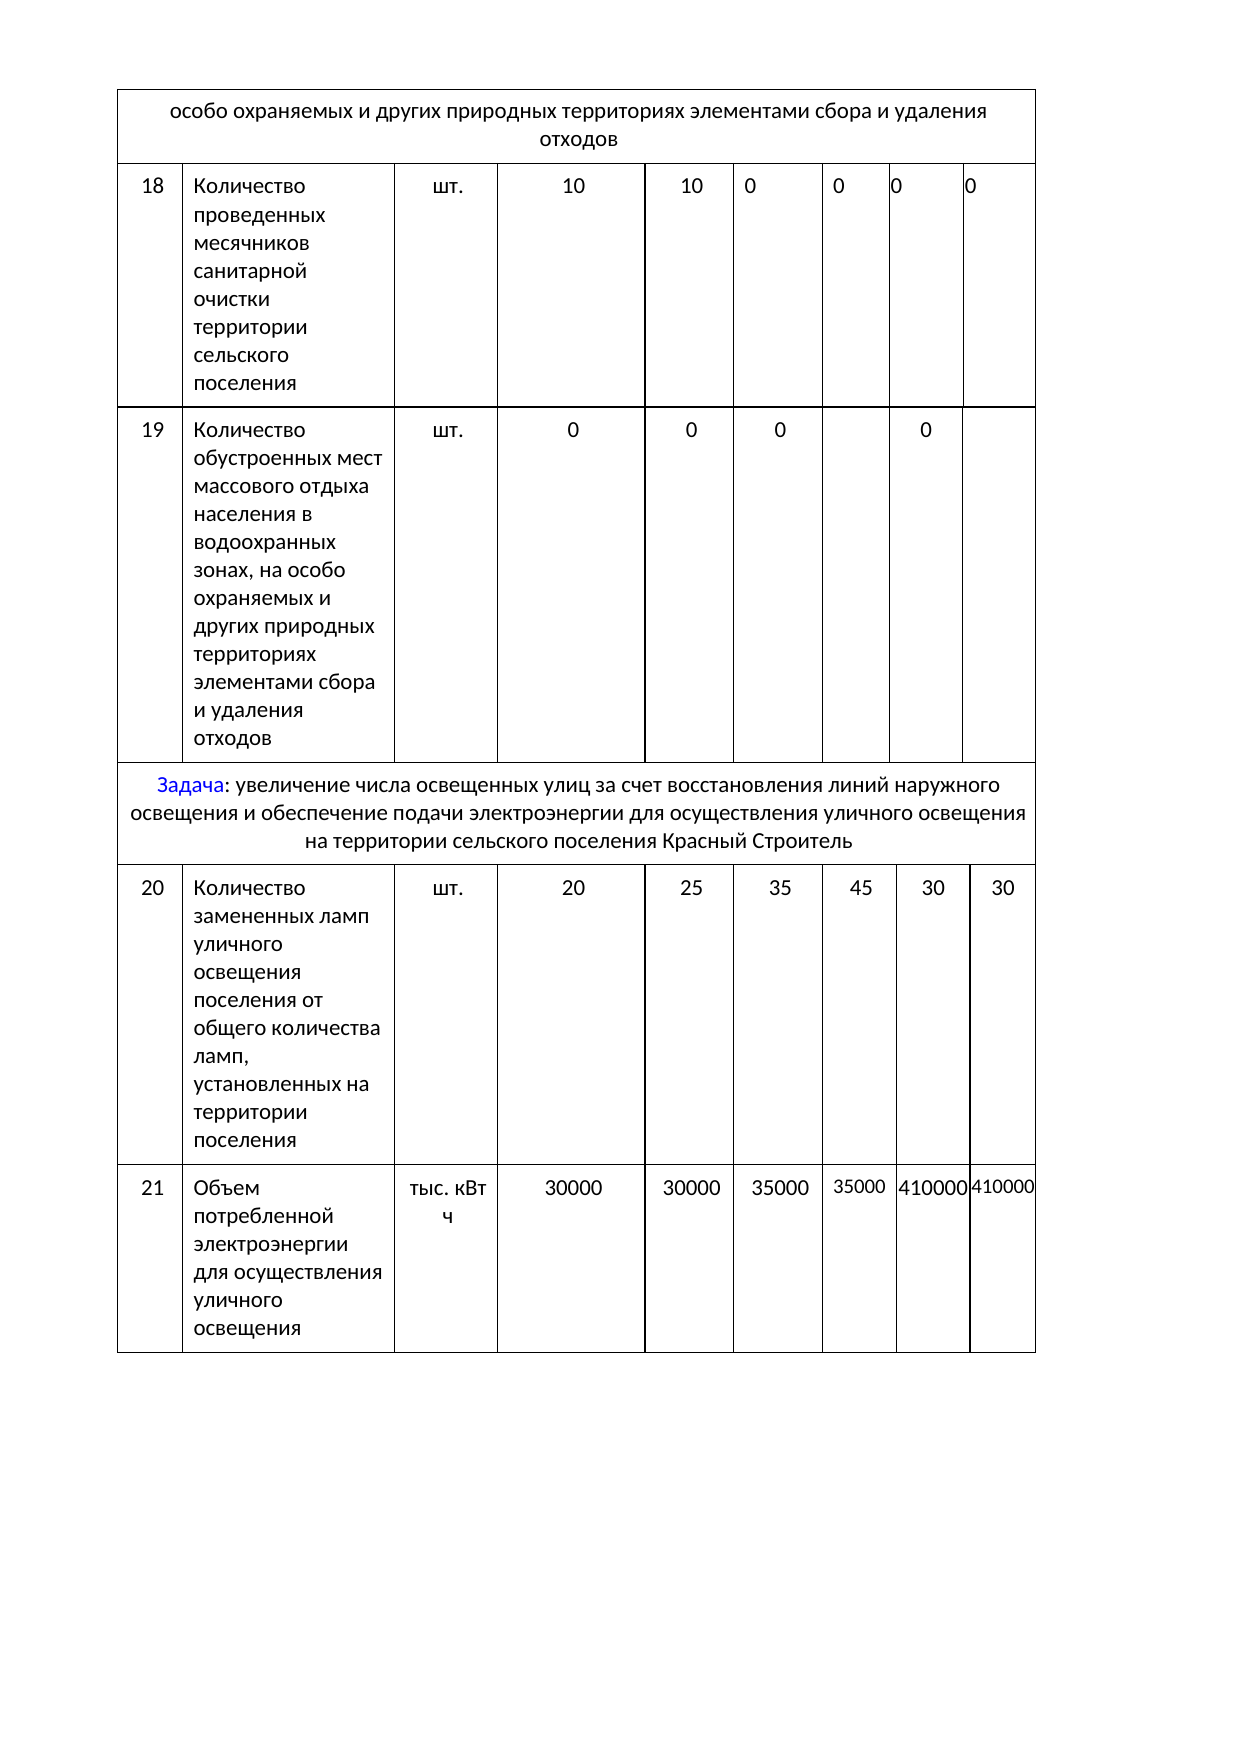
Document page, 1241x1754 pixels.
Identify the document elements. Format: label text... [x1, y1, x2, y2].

table_cell Задача: увеличение числа освещенных улиц за счет восстановления линий наружного освещения и обеспечение подачи электроэнергии для осуществления уличного освещения на территории сельского поселения Красный Строитель [118, 763, 1035, 864]
table_cell 0 [734, 408, 822, 762]
table_cell 10 [646, 164, 733, 406]
table_cell 35 [734, 865, 822, 1164]
table_cell 20 [498, 865, 644, 1164]
table_cell 0 [964, 164, 1035, 406]
table_cell 35000 [734, 1165, 822, 1352]
table_cell 30 [897, 865, 969, 1164]
table_cell 45 [823, 865, 896, 1164]
table_cell 30000 [646, 1165, 733, 1352]
table_cell 0 [498, 408, 644, 762]
table_cell 30 [971, 865, 1035, 1164]
table_cell 18 [118, 164, 182, 406]
table_cell 0 [734, 164, 822, 406]
table_cell 0 [890, 164, 963, 406]
table_cell 30000 [498, 1165, 644, 1352]
table_cell 0 [823, 164, 889, 406]
table_cell 410000 [897, 1165, 969, 1352]
table_cell Количество обустроенных мест массового отдыха населения в водоохранных зонах, на особо охраняемых и других природных территориях элементами сбора и удаления отходов [183, 408, 394, 762]
table_cell 19 [118, 408, 182, 762]
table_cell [118, 90, 1035, 163]
table_cell Количество замененных ламп уличного освещения поселения от общего количества ламп, установленных на территории поселения [183, 865, 394, 1164]
table_cell шт. [395, 408, 497, 762]
table_cell шт. [395, 164, 497, 406]
table_cell 21 [118, 1165, 182, 1352]
table_cell тыс. кВт ч [395, 1165, 497, 1352]
table_cell 0 [890, 408, 962, 762]
table_cell 35000 [823, 1165, 896, 1352]
table_cell Количество проведенных месячников санитарной очистки территории сельского поселения [183, 164, 394, 406]
table_cell 10 [498, 164, 644, 406]
table_cell 20 [118, 865, 182, 1164]
table_cell шт. [395, 865, 497, 1164]
table_cell Объем потребленной электроэнергии для осуществления уличного освещения [183, 1165, 394, 1352]
table_cell 410000 [971, 1165, 1035, 1352]
table_cell [823, 408, 889, 762]
table_cell [963, 408, 1035, 762]
table_cell 25 [646, 865, 733, 1164]
table_cell 0 [646, 408, 733, 762]
